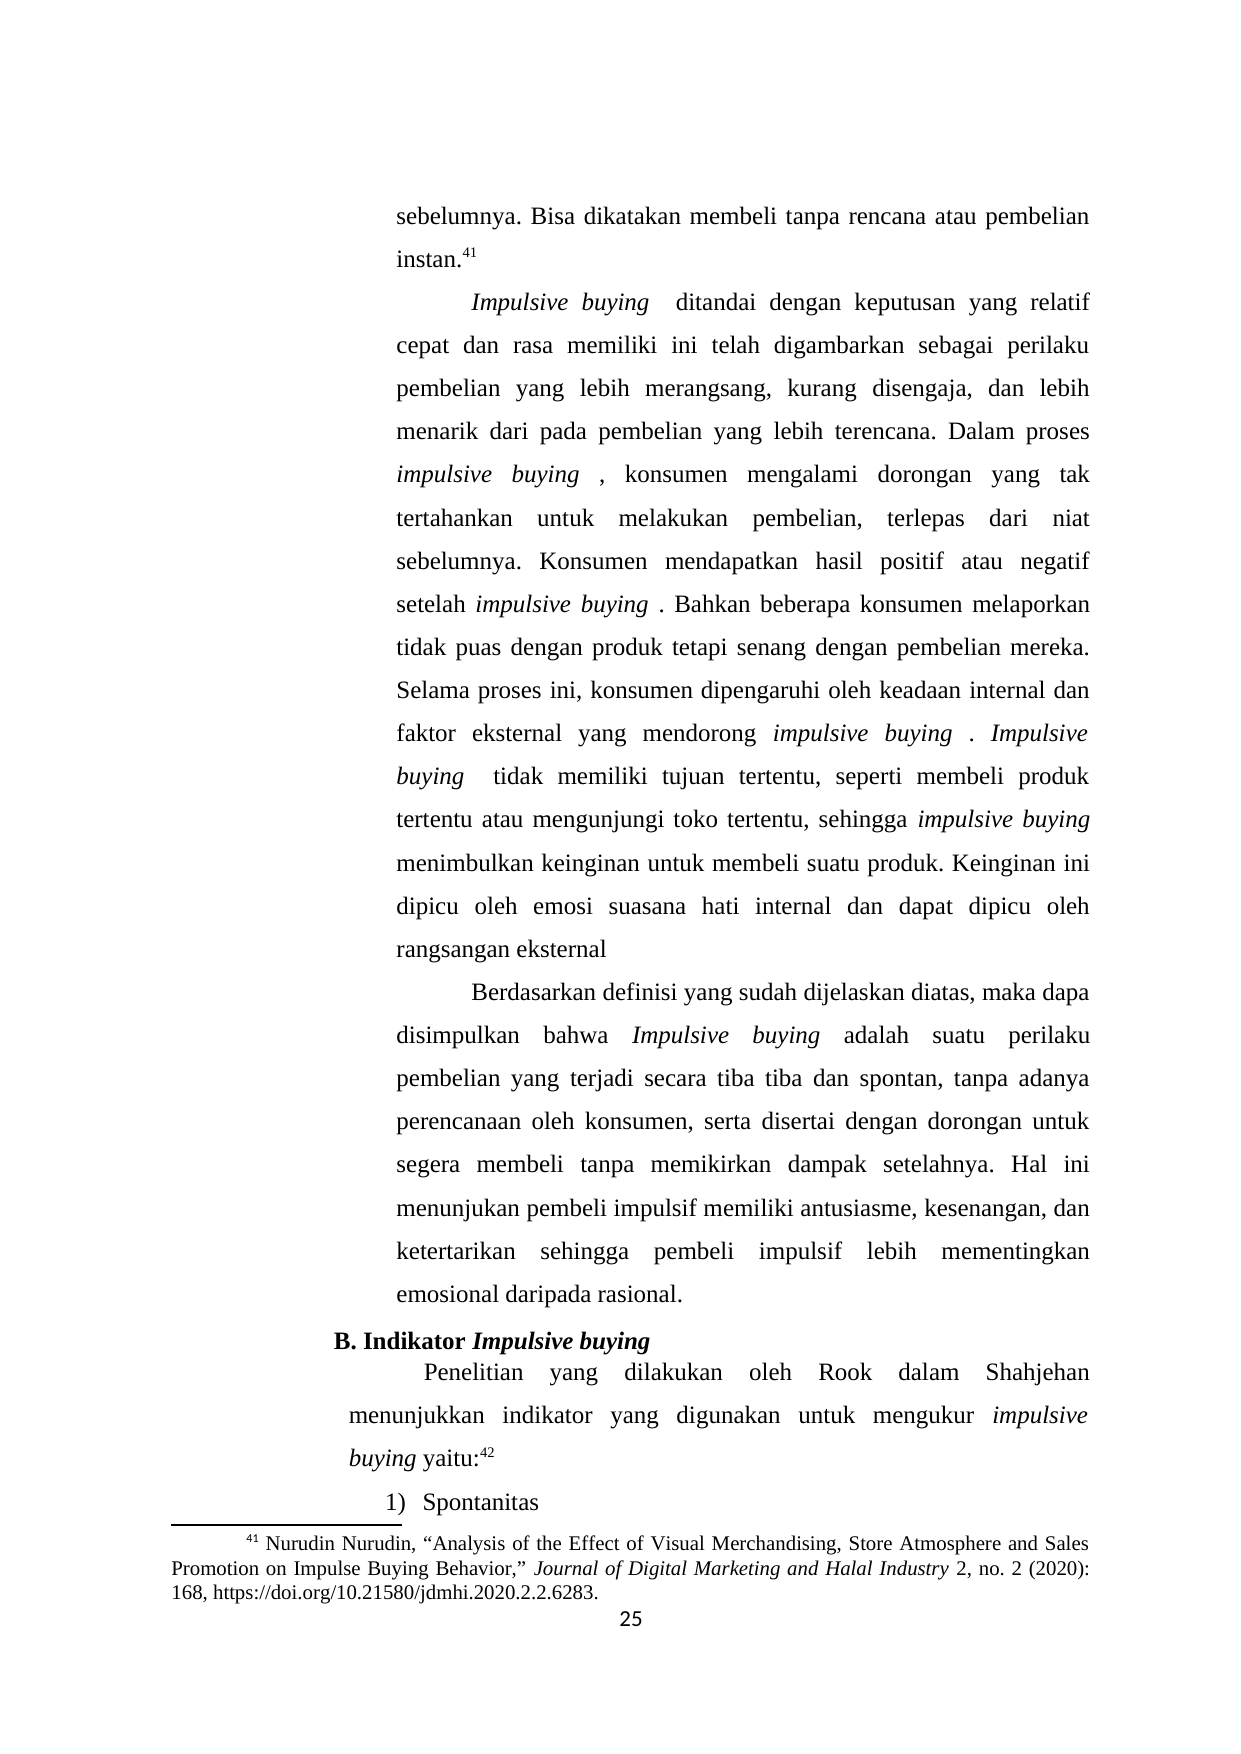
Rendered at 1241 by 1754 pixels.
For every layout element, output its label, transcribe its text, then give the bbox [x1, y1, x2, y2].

text Berdasarkan definisi yang sudah dijelaskan diatas, maka dapa disimpulkan bahwa Impulsive buying adalah suatu perilaku pembelian yang terjadi secara tiba tiba dan spontan, tanpa adanya perencanaan oleh konsumen, serta disertai dengan dorongan untuk segera membeli tanpa memikirkan dampak setelahnya. Hal ini menunjukan pembeli impulsif memiliki antusiasme, kesenangan, dan ketertarikan sehingga pembeli impulsif lebih mementingkan emosional daripada rasional. [396, 977, 1090, 1308]
list Spontanitas,m [385, 1487, 1090, 1515]
subtitle B. Indikator Impulsive buying [334, 1326, 1090, 1355]
text Impulsive buying ditandai dengan keputusan yang relatif cepat dan rasa memiliki ini telah digambarkan sebagai perilaku pembelian yang lebih merangsang, kurang disengaja, dan lebih menarik dari pada pembelian yang lebih terencana. Dalam proses impulsive buying , konsumen mengalami dorongan yang tak tertahankan untuk melakukan pembelian, terlepas dari niat sebelumnya. Konsumen mendapatkan hasil positif atau negatif setelah impulsive buying . Bahkan beberapa konsumen melaporkan tidak puas dengan produk tetapi senang dengan pembelian mereka. Selama proses ini, konsumen dipengaruhi oleh keadaan internal dan faktor eksternal yang mendorong impulsive buying . Impulsive buying tidak memiliki tujuan tertentu, seperti membeli produk tertentu atau mengunjungi toko tertentu, sehingga impulsive buying menimbulkan keinginan untuk membeli suatu produk. Keinginan ini dipicu oleh emosi suasana hati internal dan dapat dipicu oleh rangsangan eksternal [396, 287, 1090, 963]
text Penelitian yang dilakukan oleh Rook dalam Shahjehan menunjukkan indikator yang digunakan untuk mengukur impulsive buying yaitu: [348, 1357, 1090, 1472]
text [396, 201, 1090, 273]
